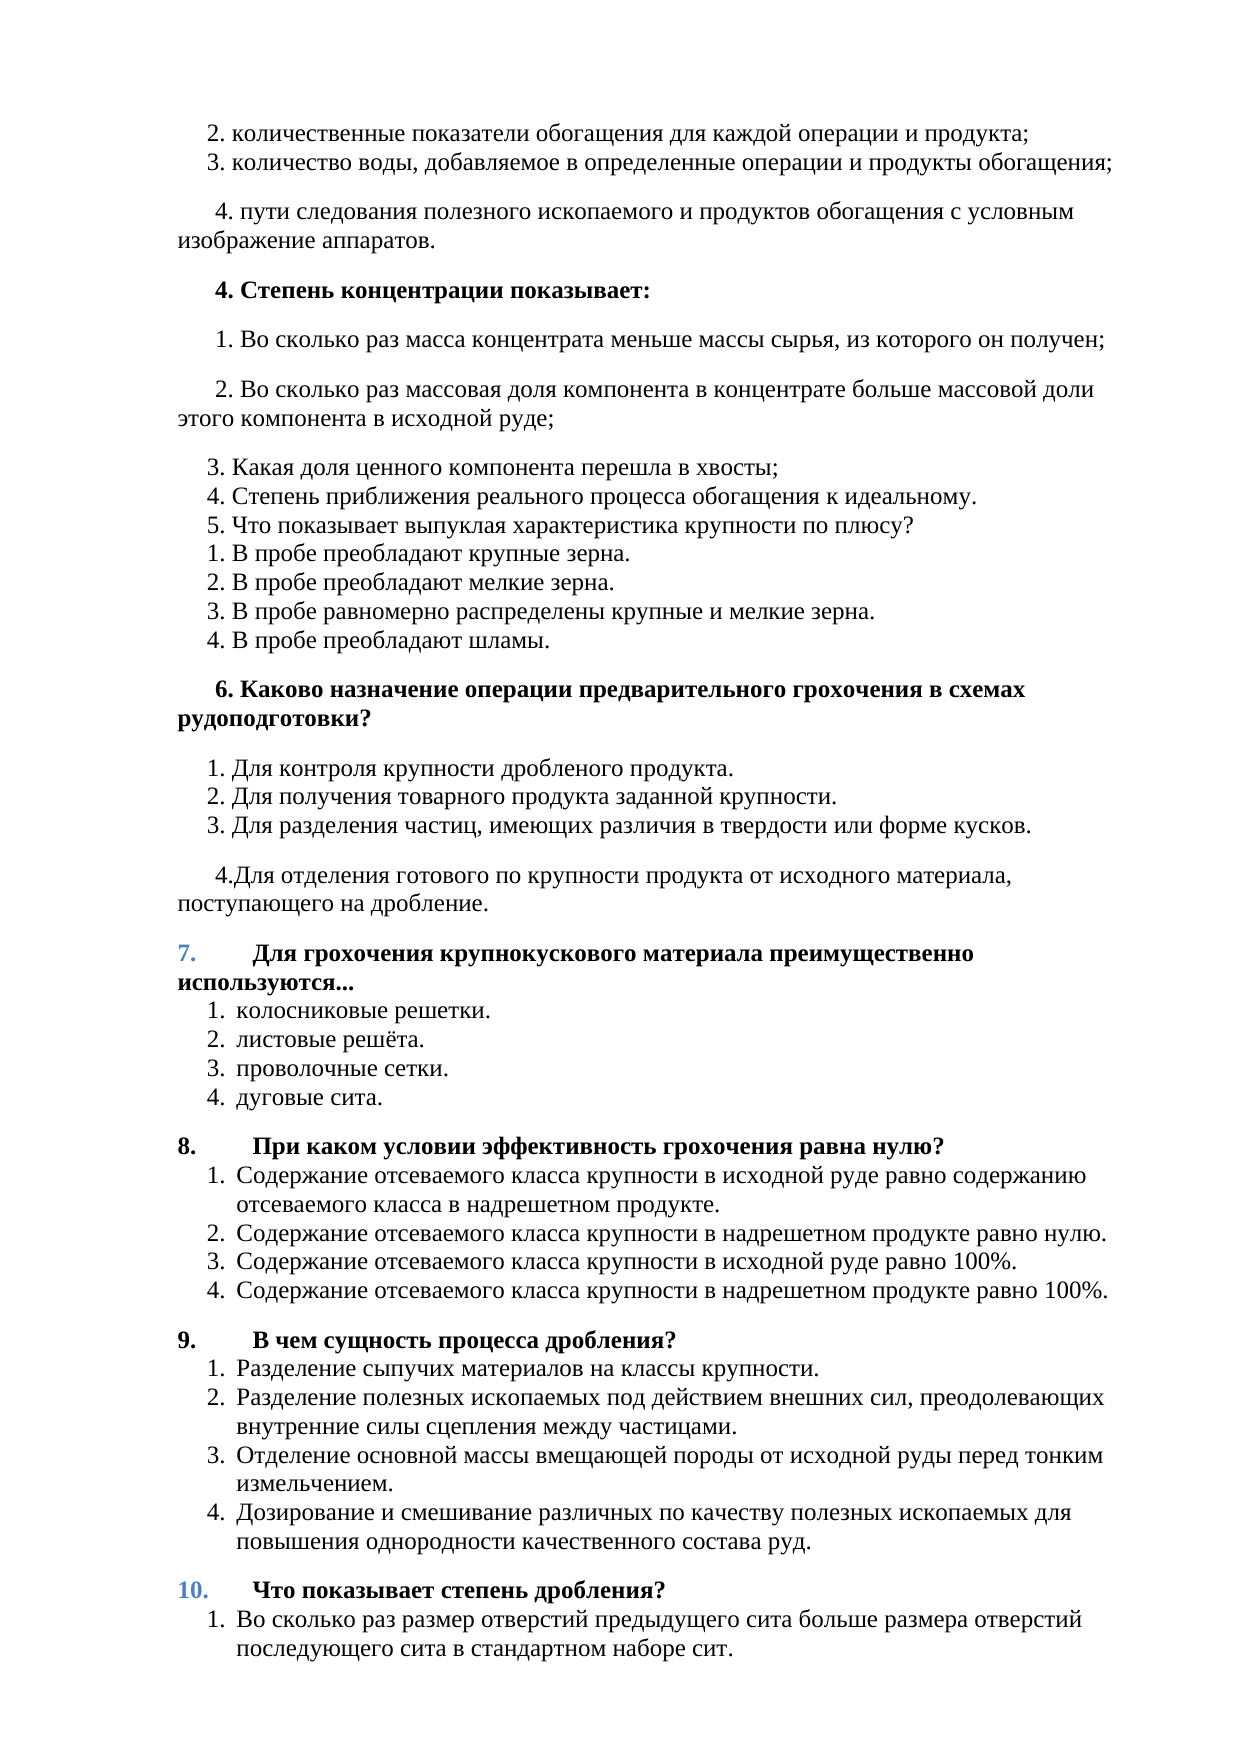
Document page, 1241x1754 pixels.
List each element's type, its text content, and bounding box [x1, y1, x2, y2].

list 1. Во сколько раз размер отверстий предыдущего сита больше размера отверстий последующего сита в стандартном наборе сит. [207, 1604, 1152, 1662]
list 1. Содержание отсеваемого класса крупности в исходной руде равно содержанию отсеваемого класса в надрешетном продукте. [207, 1160, 1152, 1218]
text 4. Степень концентрации показывает: [177, 275, 1152, 303]
subtitle 10. Что показывает степень дробления? [177, 1576, 1152, 1604]
text 2. Во сколько раз массовая доля компонента в концентрате больше массовой доли этого компонента в исходной руде; [177, 374, 1152, 431]
list 2. Разделение полезных ископаемых под действием внешних сил, преодолевающих внутренние силы сцепления между частицами. [207, 1382, 1152, 1440]
list 1. В пробе преобладают крупные зерна. [207, 538, 1152, 567]
list 4. Степень приближения реального процесса обогащения к идеальному. [207, 481, 1152, 510]
list 3. Содержание отсеваемого класса крупности в исходной руде равно 100%. [207, 1246, 1152, 1275]
list 4. дуговые сита. [207, 1082, 1152, 1111]
subtitle 7. Для грохочения крупнокускового материала преимущественно используются... [177, 938, 1152, 996]
text 4. пути следования полезного ископаемого и продуктов обогащения с условным изображение аппаратов. [177, 196, 1152, 254]
text 6. Каково назначение операции предварительного грохочения в схемах рудоподготовки? [177, 674, 1152, 732]
list 2. количественные показатели обогащения для каждой операции и продукта; [207, 118, 1152, 147]
list 1. Для контроля крупности дробленого продукта. [207, 753, 1152, 781]
list 4. В пробе преобладают шламы. [207, 625, 1152, 653]
list 3. количество воды, добавляемое в определенные операции и продукты обогащения; [207, 147, 1152, 176]
list 3. проволочные сетки. [207, 1053, 1152, 1082]
list 1. колосниковые решетки. [207, 996, 1152, 1024]
subtitle 8. При каком условии эффективность грохочения равна нулю? [177, 1131, 1152, 1160]
list 3. В пробе равномерно распределены крупные и мелкие зерна. [207, 596, 1152, 625]
list 3. Какая доля ценного компонента перешла в хвосты; [207, 452, 1152, 481]
list 1. Разделение сыпучих материалов на классы крупности. [207, 1353, 1152, 1382]
list 5. Что показывает выпуклая характеристика крупности по плюсу? [207, 510, 1152, 538]
list 4. Дозирование и смешивание различных по качеству полезных ископаемых для повышения однородности качественного состава руд. [207, 1497, 1152, 1555]
list 2. В пробе преобладают мелкие зерна. [207, 567, 1152, 596]
text 1. Во сколько раз масса концентрата меньше массы сырья, из которого он получен; [177, 324, 1152, 353]
list 4. Содержание отсеваемого класса крупности в надрешетном продукте равно 100%. [207, 1275, 1152, 1304]
list 2. Содержание отсеваемого класса крупности в надрешетном продукте равно нулю. [207, 1218, 1152, 1246]
list 3. Для разделения частиц, имеющих различия в твердости или форме кусков. [207, 810, 1152, 839]
list 2. Для получения товарного продукта заданной крупности. [207, 781, 1152, 810]
subtitle 9. В чем сущность процесса дробления? [177, 1325, 1152, 1353]
list 3. Отделение основной массы вмещающей породы от исходной руды перед тонким измельчением. [207, 1440, 1152, 1497]
list 2. листовые решёта. [207, 1024, 1152, 1053]
text 4.Для отделения готового по крупности продукта от исходного материала, поступающего на дробление. [177, 860, 1152, 917]
